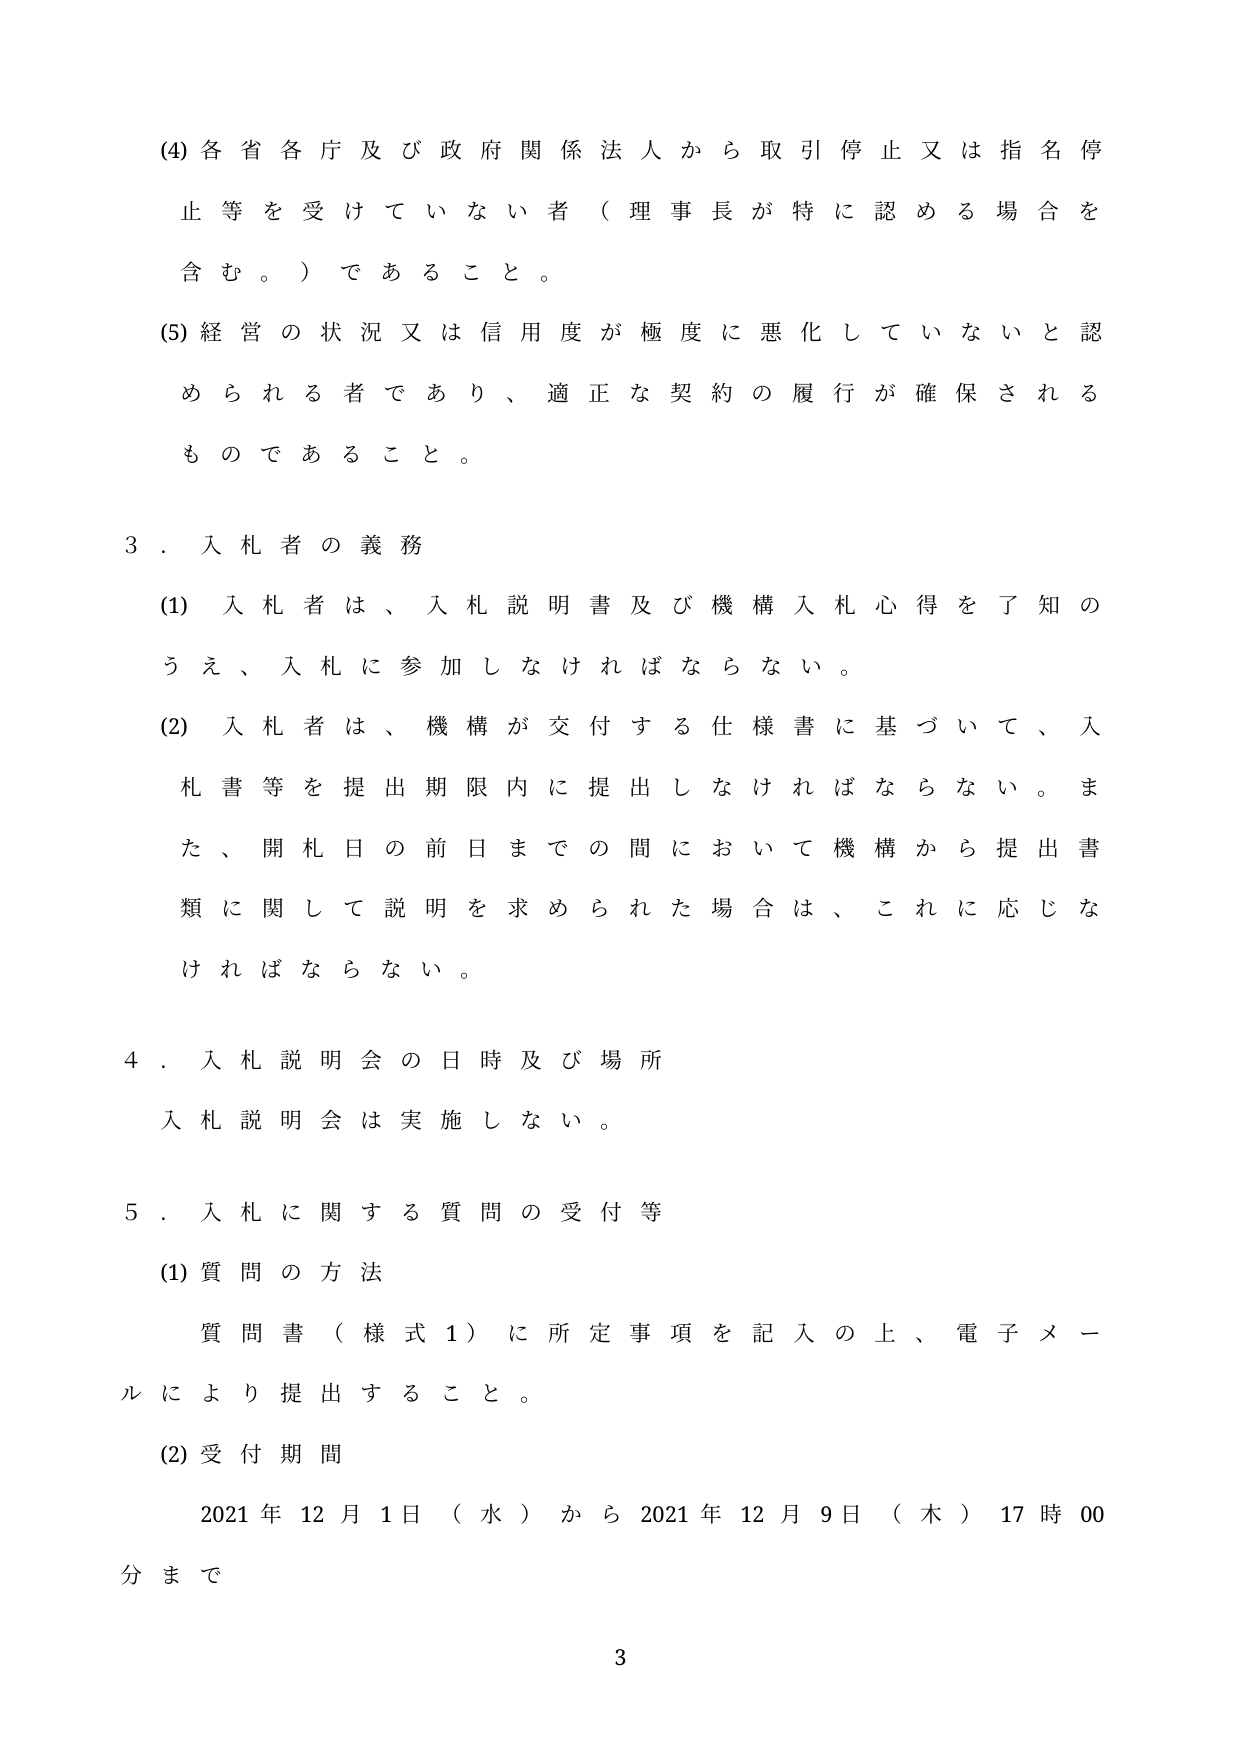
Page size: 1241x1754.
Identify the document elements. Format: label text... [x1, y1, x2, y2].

text (2) 入札者は、機構が交付する仕様書に基づいて、入札書等を提出期限内に提出しなければならない。また、開札日の前日までの間において機構から提出書類に関して説明を求められた場合は、これに応じなければならない。 [140, 695, 1120, 998]
subtitle ４．入札説明会の日時及び場所 [120, 1028, 1120, 1089]
text 質問書（様式1）に所定事項を記入の上、電子メールにより提出すること。 [120, 1301, 1120, 1423]
text (4) 各省各庁及び政府関係法人から取引停止又は指名停止等を受けていない者（理事長が特に認める場合を含む。）であること。 [140, 119, 1120, 301]
text (1) 入札者は、入札説明書及び機構入札心得を了知のうえ、入札に参加しなければならない。 [140, 574, 1120, 695]
text (1) 質問の方法 [120, 1241, 1120, 1301]
text 入札説明会は実施しない。 [120, 1089, 1120, 1150]
text 2021年12月1日（水）から2021年12月9日（木）17時00分まで [120, 1483, 1120, 1604]
text (5) 経営の状況又は信用度が極度に悪化していないと認められる者であり、適正な契約の履行が確保されるものであること。 [140, 301, 1120, 483]
text (2) 受付期間 [120, 1423, 1120, 1483]
subtitle ５．入札に関する質問の受付等 [120, 1180, 1120, 1241]
subtitle ３．入札者の義務 [120, 513, 1120, 574]
